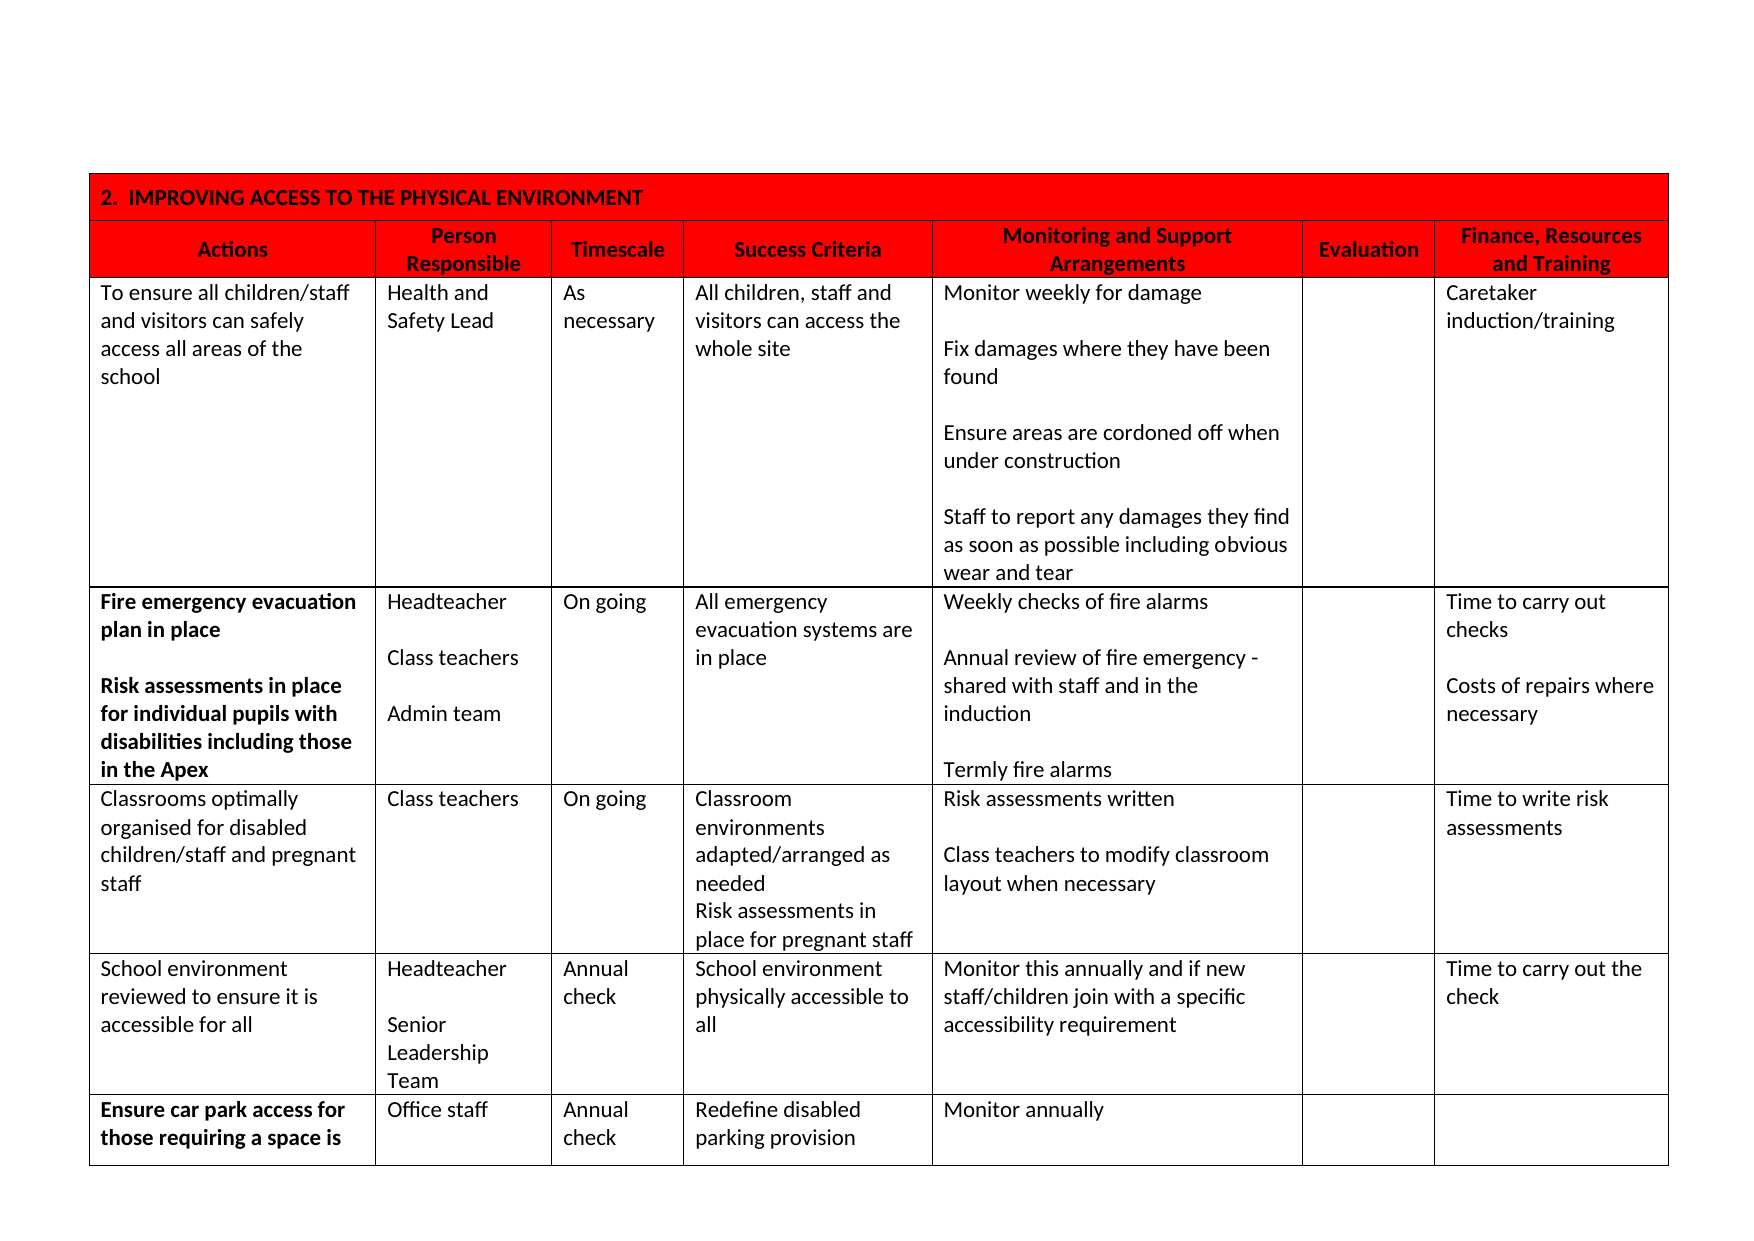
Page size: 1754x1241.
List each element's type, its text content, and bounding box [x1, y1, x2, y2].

table_cell [1303, 785, 1434, 953]
table_cell Health and Safety Lead [376, 278, 551, 586]
table_cell Success Criteria [684, 221, 932, 277]
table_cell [90, 1095, 375, 1165]
table_cell Time to carry out checks Costs of repairs where necessary [1435, 588, 1668, 783]
table_cell Evaluation [1303, 221, 1434, 277]
table_cell Time to write risk assessments [1435, 785, 1668, 953]
table_cell All children, staff and visitors can access the whole site [684, 278, 932, 586]
table_cell Fire emergency evacuation plan in place Risk assessments in place for individual pupils with disabilities including those in the Apex [90, 588, 375, 783]
table_header 2. IMPROVING ACCESS TO THE PHYSICAL ENVIRONMENT [90, 174, 1668, 220]
table_cell [1303, 954, 1434, 1094]
table_cell [1303, 1095, 1434, 1165]
table_cell Timescale [552, 221, 683, 277]
table_cell Monitor annually [933, 1095, 1302, 1165]
table_cell School environment physically accessible to all [684, 954, 932, 1094]
table_cell As necessary [552, 278, 683, 586]
table_cell Monitoring and Support Arrangements [933, 221, 1302, 277]
table_cell To ensure all children/staff and visitors can safely access all areas of the school [90, 278, 375, 586]
table_cell Monitor this annually and if new staff/children join with a specific accessibility requirement [933, 954, 1302, 1094]
table_cell Headteacher Senior Leadership Team [376, 954, 551, 1094]
table_cell [1303, 278, 1434, 586]
table_cell Headteacher Class teachers Admin team [376, 588, 551, 783]
table_cell On going [552, 785, 683, 953]
table_cell School environment reviewed to ensure it is accessible for all [90, 954, 375, 1094]
table_cell All emergency evacuation systems are in place [684, 588, 932, 783]
table_cell Monitor weekly for damage Fix damages where they have been found Ensure areas are cordoned off when under construction Staff to report any damages they find as soon as possible including obvious wear and tear [933, 278, 1302, 586]
table_cell Office staff [376, 1095, 551, 1165]
table_cell [1303, 588, 1434, 783]
table_cell Finance, Resources and Training [1435, 221, 1668, 277]
table_cell Actions [90, 221, 375, 277]
table_cell Classroom environments adapted/arranged as needed Risk assessments in place for pregnant staff [684, 785, 932, 953]
table_cell Classrooms optimally organised for disabled children/staff and pregnant staff [90, 785, 375, 953]
table_cell Time to carry out the check [1435, 954, 1668, 1094]
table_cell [684, 1095, 932, 1165]
table_cell Class teachers [376, 785, 551, 953]
table_cell Annual check [552, 954, 683, 1094]
table_cell Weekly checks of fire alarms Annual review of fire emergency - shared with staff and in the induction Termly fire alarms [933, 588, 1302, 783]
table_cell Person Responsible [376, 221, 551, 277]
table_cell Risk assessments written Class teachers to modify classroom layout when necessary [933, 785, 1302, 953]
table_cell On going [552, 588, 683, 783]
table_cell Caretaker induction/training [1435, 278, 1668, 586]
table_cell Annual check [552, 1095, 683, 1165]
table_cell [1435, 1095, 1668, 1165]
